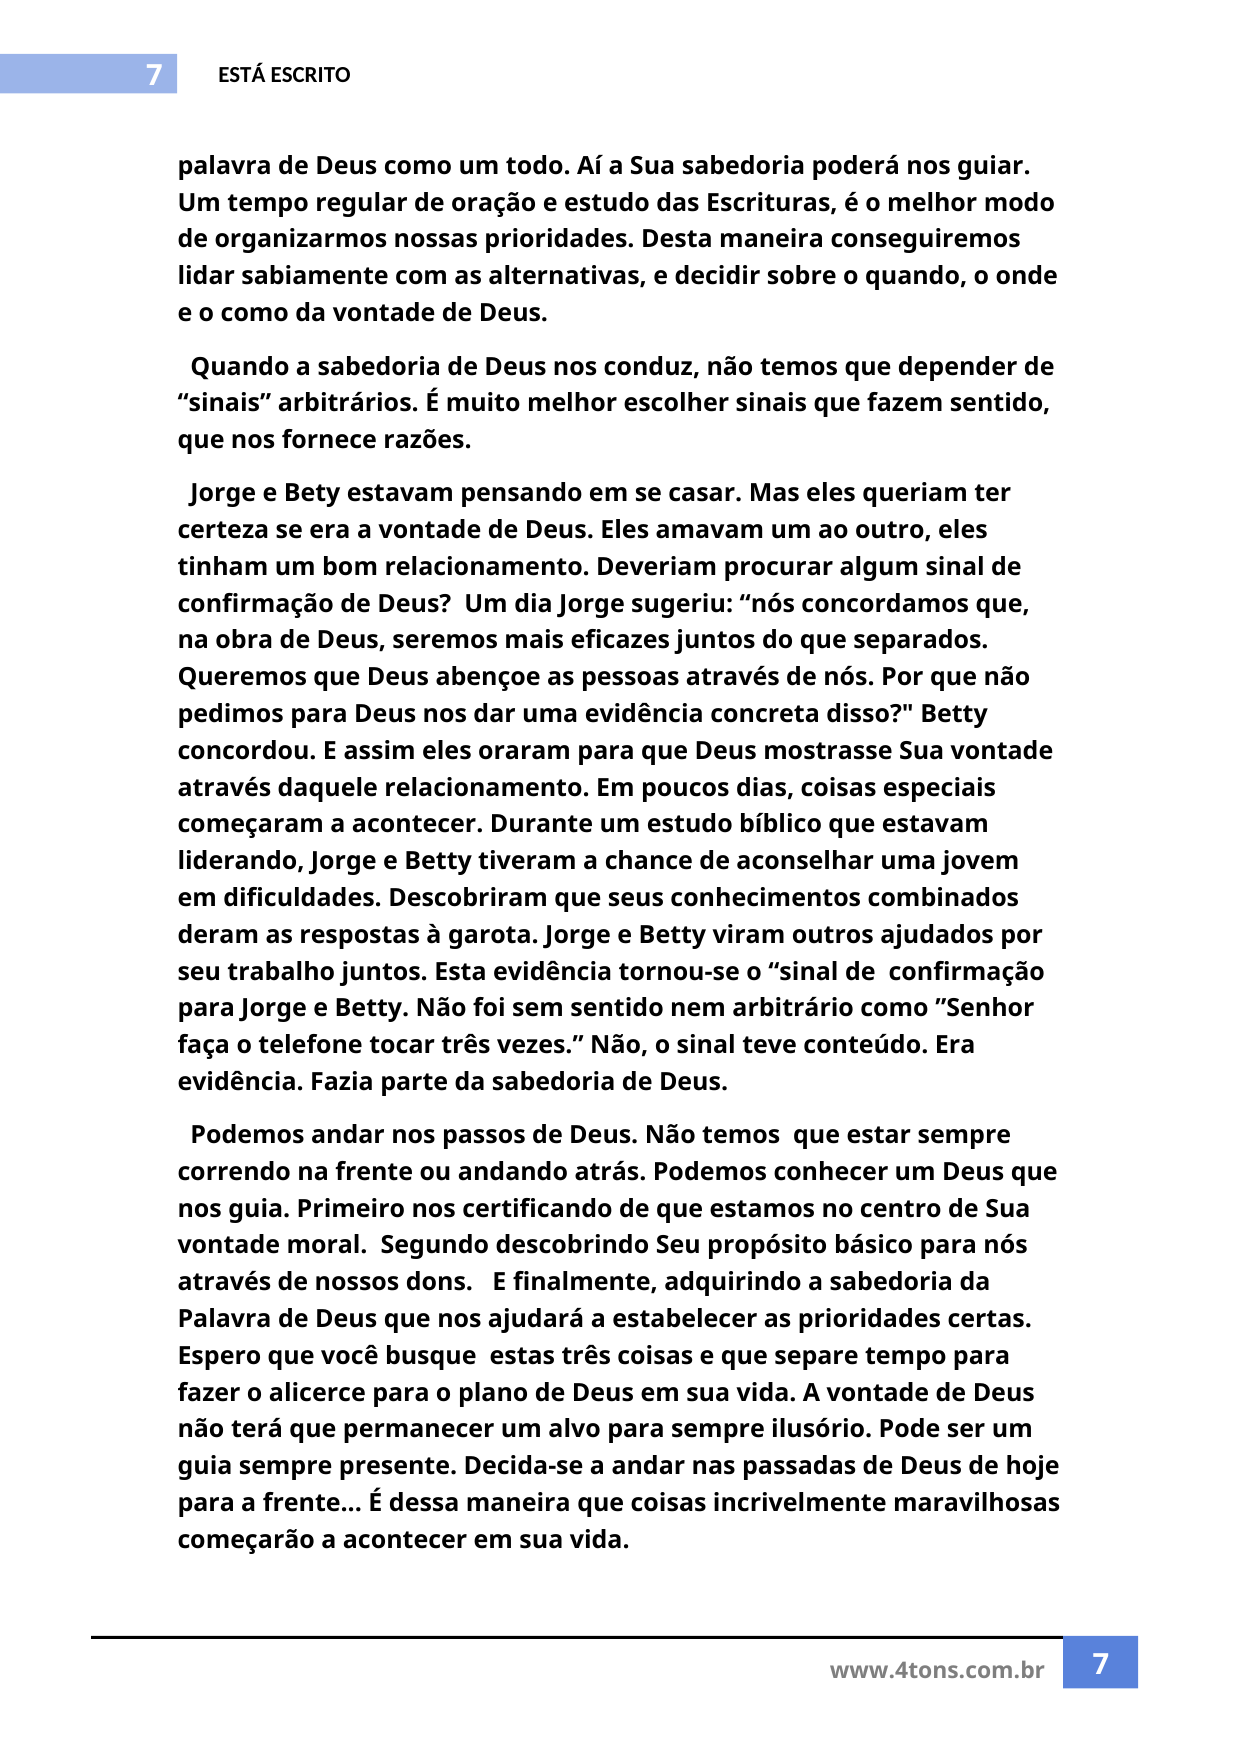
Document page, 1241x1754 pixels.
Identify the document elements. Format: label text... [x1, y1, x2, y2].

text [177, 148, 1063, 329]
text Jorge e Bety estavam pensando em se casar. Mas eles queriam ter certeza se era a vontade de Deus. Eles amavam um ao outro, eles tinham um bom relacionamento. Deveriam procurar algum sinal de confirmação de Deus? Um dia Jorge sugeriu: “nós concordamos que, na obra de Deus, seremos mais eficazes juntos do que separados. Queremos que Deus abençoe as pessoas através de nós. Por que não pedimos para Deus nos dar uma evidência concreta disso?" Betty concordou. E assim eles oraram para que Deus mostrasse Sua vontade através daquele relacionamento. Em poucos dias, coisas especiais começaram a acontecer. Durante um estudo bíblico que estavam liderando, Jorge e Betty tiveram a chance de aconselhar uma jovem em dificuldades. Descobriram que seus conhecimentos combinados deram as respostas à garota. Jorge e Betty viram outros ajudados por seu trabalho juntos. Esta evidência tornou-se o “sinal de confirmação para Jorge e Betty. Não foi sem sentido nem arbitrário como ”Senhor faça o telefone tocar três vezes.” Não, o sinal teve conteúdo. Era evidência. Fazia parte da sabedoria de Deus. [177, 475, 1063, 1097]
text Podemos andar nos passos de Deus. Não temos que estar sempre correndo na frente ou andando atrás. Podemos conhecer um Deus que nos guia. Primeiro nos certificando de que estamos no centro de Sua vontade moral. Segundo descobrindo Seu propósito básico para nós através de nossos dons. E finalmente, adquirindo a sabedoria da Palavra de Deus que nos ajudará a estabelecer as prioridades certas. Espero que você busque estas três coisas e que separe tempo para fazer o alicerce para o plano de Deus em sua vida. A vontade de Deus não terá que permanecer um alvo para sempre ilusório. Pode ser um guia sempre presente. Decida-se a andar nas passadas de Deus de hoje para a frente... É dessa maneira que coisas incrivelmente maravilhosas começarão a acontecer em sua vida. [177, 1117, 1063, 1555]
text Quando a sabedoria de Deus nos conduz, não temos que depender de “sinais” arbitrários. É muito melhor escolher sinais que fazem sentido, que nos fornece razões. [177, 348, 1063, 456]
